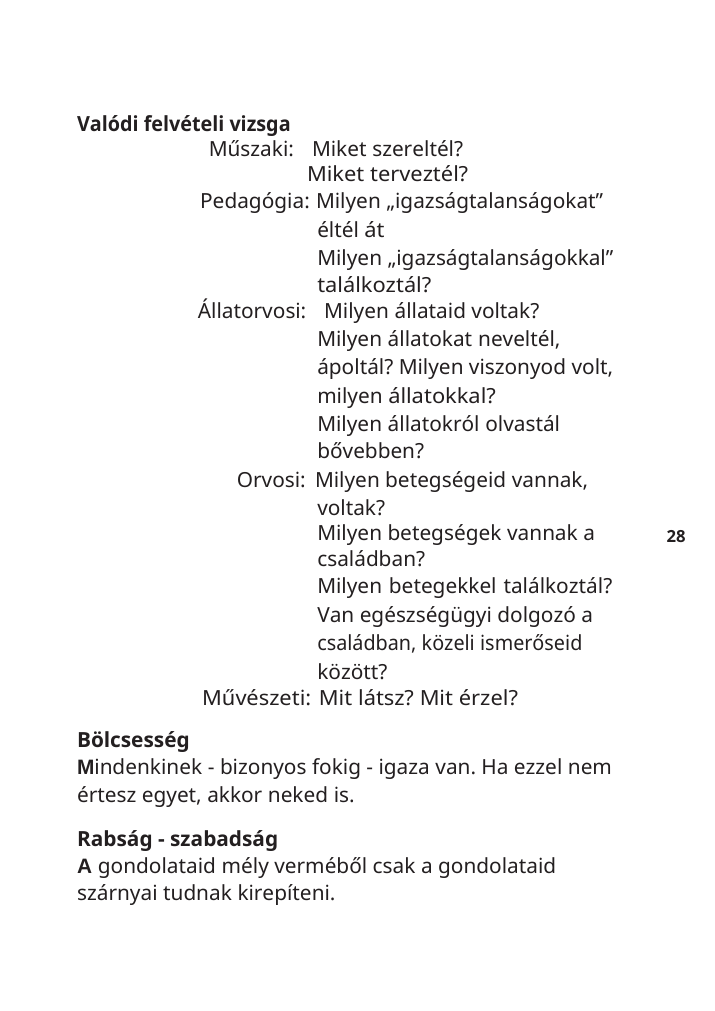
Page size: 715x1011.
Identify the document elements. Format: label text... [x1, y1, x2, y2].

text családban? [317, 547, 702, 572]
text Milyen állatokról olvastál bővebben? [317, 409, 613, 465]
text Milyen állatokat neveltél, ápoltál? Milyen viszonyod volt, milyen állatokkal? [317, 324, 625, 409]
subtitle Valódi felvételi vizsga [77, 113, 702, 137]
text Művészeti: Mit látsz? Mit érzel? [202, 685, 702, 710]
text Műszaki: Miket szereltél? [48, 137, 463, 161]
text A gondolataid mély verméből csak a gondolataid szárnyai tudnak kirepíteni. [77, 851, 613, 907]
text Milyen betegekkel találkoztál? Van egészségügyi dolgozó a családban, közeli ismerőseid között? [317, 572, 613, 685]
text Mindenkinek - bizonyos fokig - igaza van. Ha ezzel nem értesz egyet, akkor neked is. [77, 752, 613, 808]
subtitle Rabság - szabadság [77, 827, 702, 851]
subtitle Bölcsesség [77, 728, 702, 752]
text Állatorvosi: Milyen állataid voltak? [198, 299, 702, 324]
text Pedagógia: Milyen „igazságtalanságokat” éltél át [200, 186, 629, 243]
text Milyen „igazságtalanságokkal” találkoztál? [317, 243, 613, 299]
text Miket terveztél? [48, 161, 468, 186]
text Milyen betegségek vannak a 28 [317, 522, 702, 547]
text Orvosi: Milyen betegségeid vannak, voltak? [237, 465, 613, 522]
